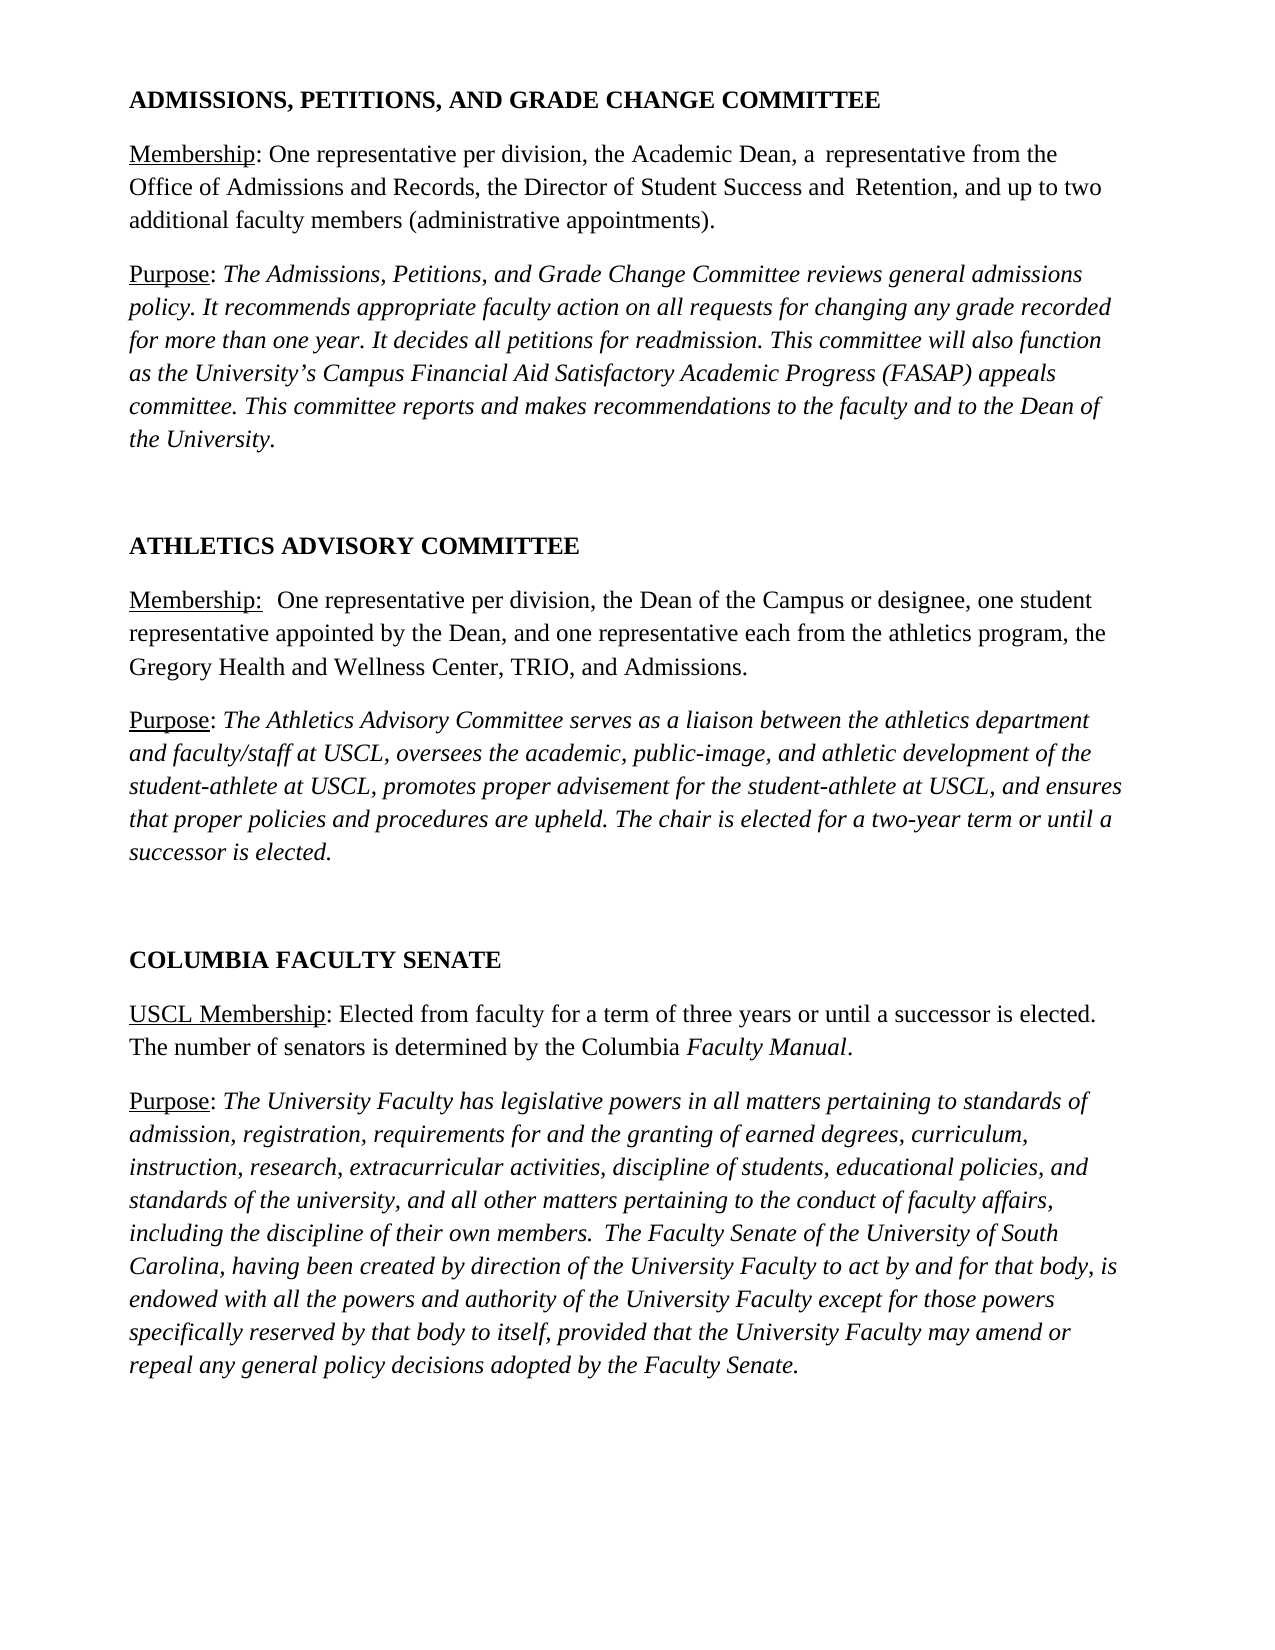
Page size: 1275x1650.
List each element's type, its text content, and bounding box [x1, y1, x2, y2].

text Membership: One representative per division, the Dean of the Campus or designee, one student representative appointed by the Dean, and one representative each from the athletics program, the Gregory Health and Wellness Center, TRIO, and Admissions. [129, 586, 1137, 680]
text Membership: One representative per division, the Academic Dean, a representative from the Office of Admissions and Records, the Director of Student Success and Retention, and up to two additional faculty members (administrative appointments). [129, 139, 1123, 233]
text Purpose: The University Faculty has legislative powers in all matters pertaining to standards of admission, registration, requirements for and the granting of earned degrees, curriculum, instruction, research, extracurricular activities, discipline of students, educational policies, and standards of the university, and all other matters pertaining to the conduct of faculty affairs, including the discipline of their own members. The Faculty Senate of the University of South Carolina, having been created by direction of the University Faculty to act by and for that body, is endowed with all the powers and authority of the University Faculty except for those powers specifically reserved by that body to itself, provided that the University Faculty may amend or repeal any general policy decisions adopted by the Faculty Senate. [129, 1086, 1123, 1379]
text USCL Membership: Elected from faculty for a term of three years or until a successor is elected. The number of senators is determined by the Columbia Faculty Manual. [129, 999, 1117, 1061]
subtitle ADMISSIONS, PETITIONS, AND GRADE CHANGE COMMITTEE [129, 85, 1137, 113]
subtitle ATHLETICS ADVISORY COMMITTEE [129, 531, 1137, 560]
text Purpose: The Athletics Advisory Committee serves as a liaison between the athletics department and faculty/staff at USCL, oversees the academic, public-image, and athletic development of the student-athlete at USCL, promotes proper advisement for the student-athlete at USCL, and ensures that proper policies and procedures are upheld. The chair is elected for a two-year term or until a successor is elected. [129, 705, 1122, 866]
subtitle COLUMBIA FACULTY SENATE [129, 945, 1137, 974]
text Purpose: The Admissions, Petitions, and Grade Change Committee reviews general admissions policy. It recommends appropriate faculty action on all requests for changing any grade recorded for more than one year. It decides all petitions for readmission. This committee will also function as the University’s Campus Financial Aid Satisfactory Academic Progress (FASAP) appeals committee. This committee reports and makes recommendations to the faculty and to the Dean of the University. [129, 259, 1117, 452]
